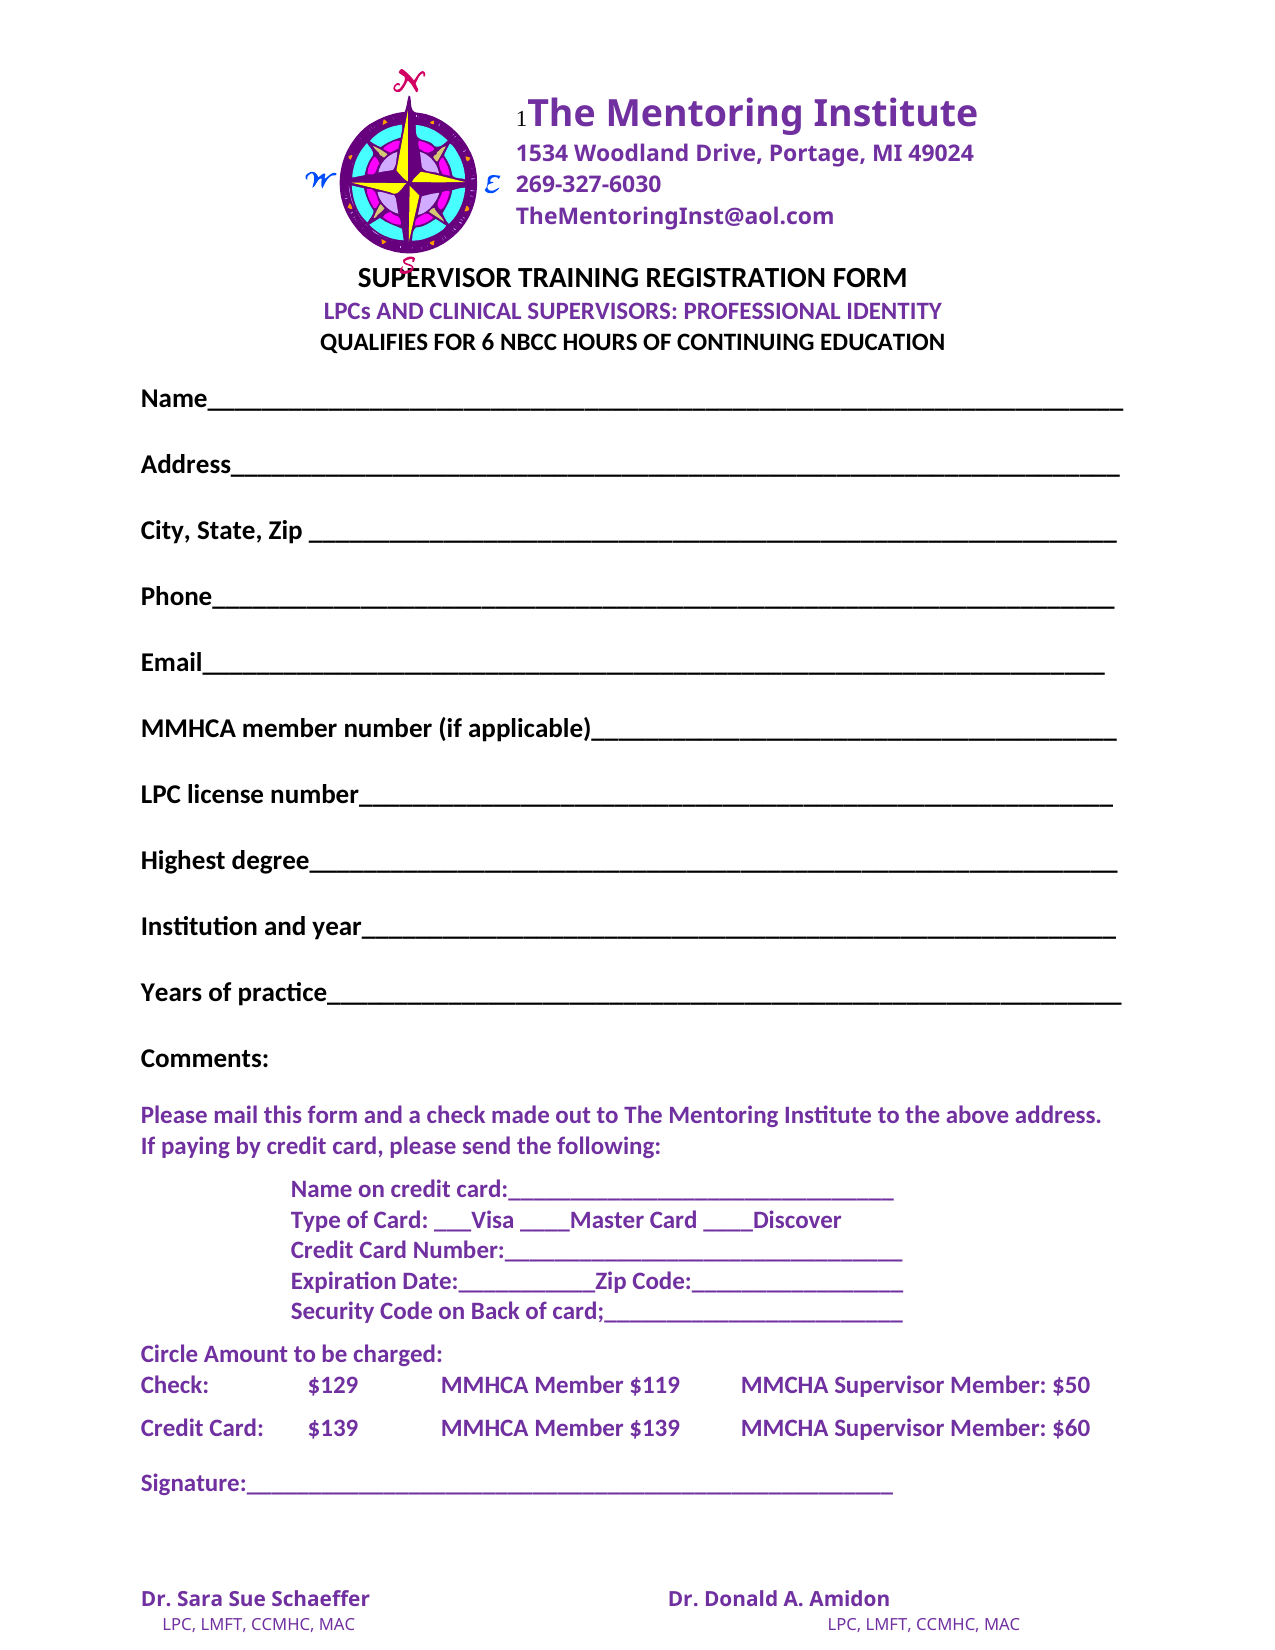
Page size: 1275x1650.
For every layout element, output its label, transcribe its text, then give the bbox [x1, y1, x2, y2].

text Signature:____________________________________________________ [141, 1467, 1125, 1498]
text Credit Card Number:________________________________ [216, 1234, 1125, 1265]
text Please mail this form and a check made out to The Mentoring Institute to the above address. If paying by credit card, please send the following: [141, 1100, 1125, 1161]
text Credit Card: $139 MMHCA Member $139 MMCHA Supervisor Member: $60 [141, 1412, 1125, 1442]
text Security Code on Back of card;________________________ [216, 1295, 1125, 1326]
text Address__________________________________________________________________ [141, 447, 1125, 480]
text The Mentoring Institute [516, 86, 1125, 137]
text Comments: [141, 1042, 1125, 1075]
text Name____________________________________________________________________ [141, 381, 1125, 414]
text Name on credit card:_______________________________ [216, 1173, 1125, 1204]
text TheMentoringInst@aol.com [516, 199, 1125, 259]
text Institution and year________________________________________________________ [141, 909, 1125, 943]
text Years of practice___________________________________________________________ [141, 976, 1125, 1009]
text MMHCA member number (if applicable)_______________________________________ [141, 711, 1125, 744]
text LPCs AND CLINICAL SUPERVISORS: PROFESSIONAL IDENTITY QUALIFIES FOR 6 NBCC HOURS OF CONTINUING EDUCATION [141, 295, 1125, 356]
text Phone___________________________________________________________________ [141, 579, 1125, 612]
text 1534 Woodland Drive, Portage, MI 49024 [516, 137, 1125, 168]
text City, State, Zip ____________________________________________________________ [141, 513, 1125, 546]
text LPC license number________________________________________________________ [141, 777, 1125, 811]
text Check: $129 MMHCA Member $119 MMCHA Supervisor Member: $50 [141, 1369, 1125, 1399]
text 269-327-6030 [516, 168, 1125, 199]
text Circle Amount to be charged: [141, 1338, 1125, 1369]
text Expiration Date:___________Zip Code:_________________ [216, 1265, 1125, 1295]
text Highest degree____________________________________________________________ [141, 843, 1125, 877]
text Type of Card: ___Visa ____Master Card ____Discover [216, 1204, 1125, 1234]
text Email___________________________________________________________________ [141, 645, 1125, 678]
text SUPERVISOR TRAINING REGISTRATION FORM [141, 259, 1125, 295]
